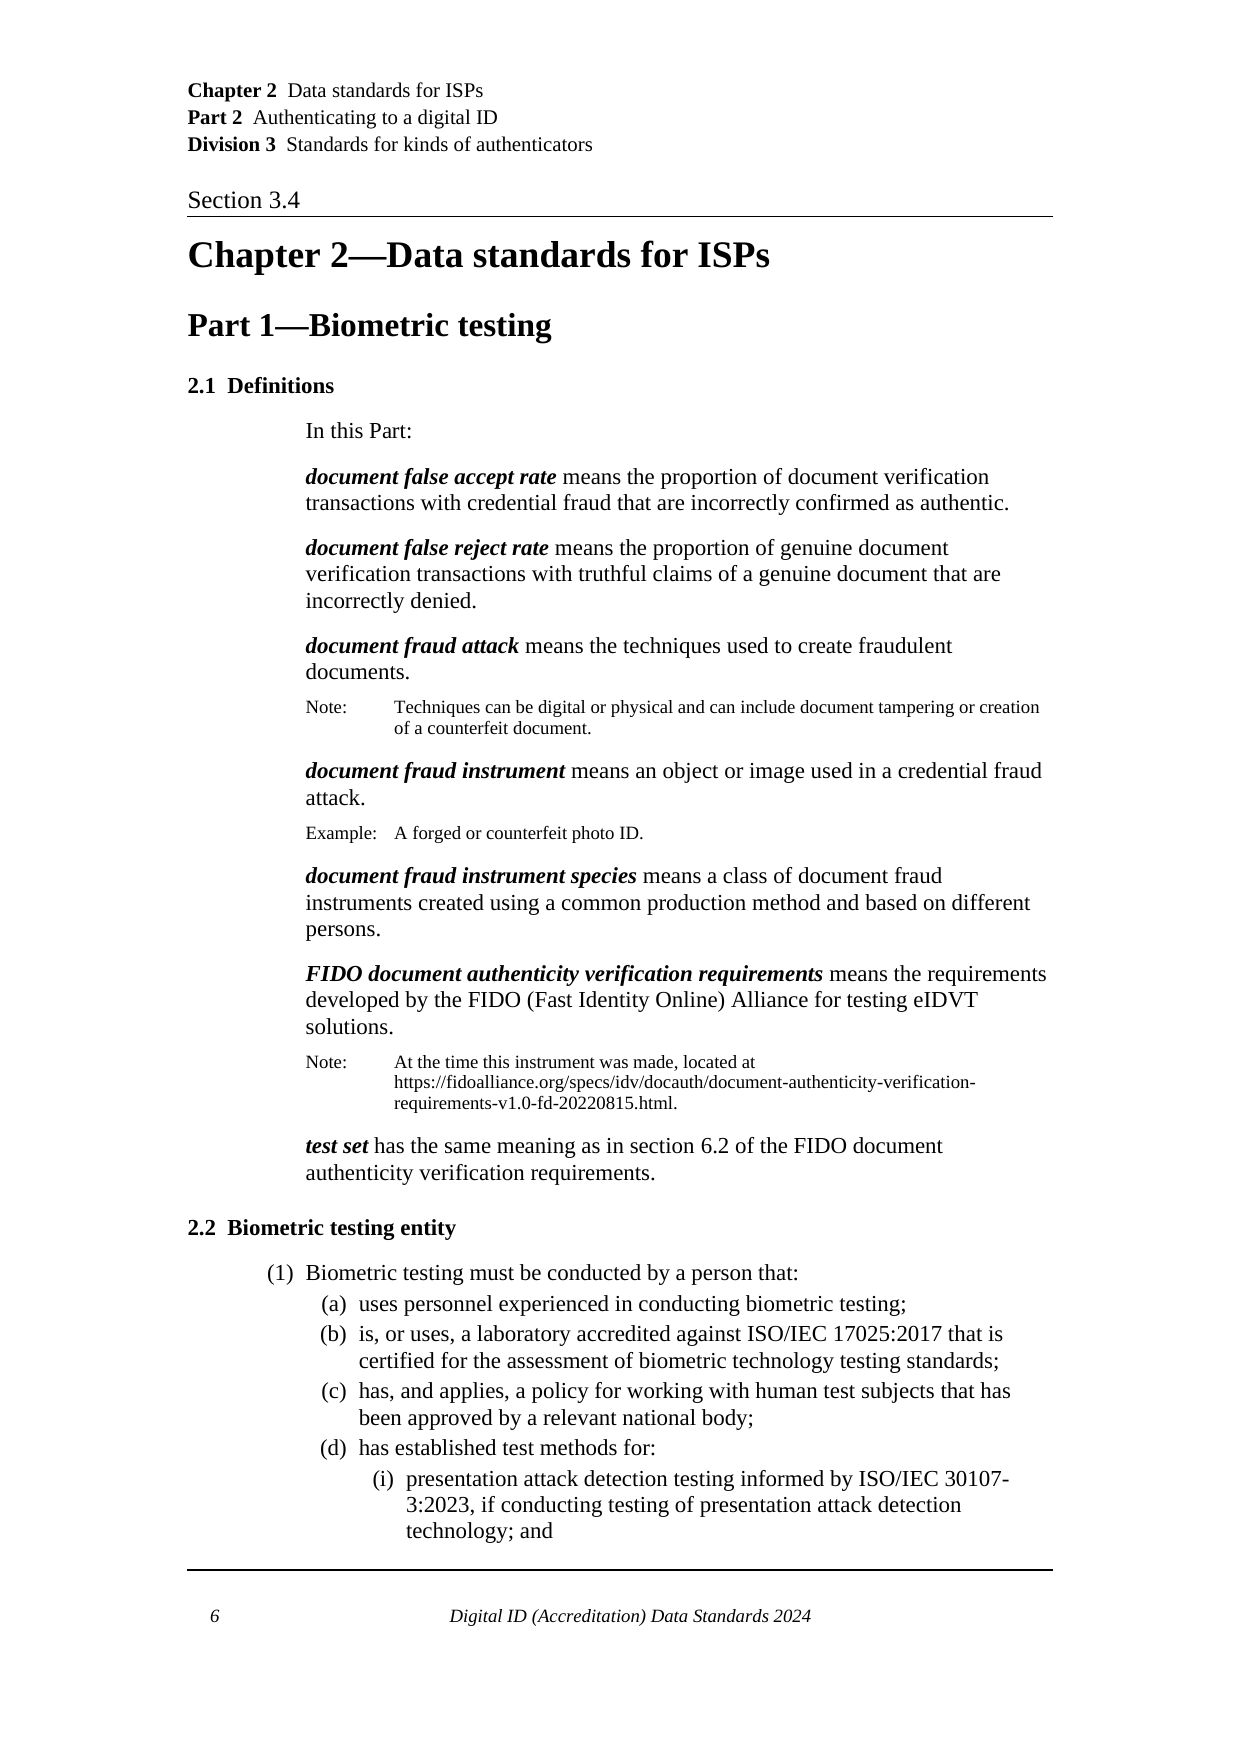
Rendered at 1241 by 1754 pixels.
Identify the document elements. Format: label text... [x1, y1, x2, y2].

text (a) uses personnel experienced in conducting biometric testing; [187, 1290, 1053, 1316]
text (c) has, and applies, a policy for working with human test subjects that has been approved by a relevant national body; [187, 1377, 1053, 1430]
text document false reject rate means the proportion of genuine document verification transactions with truthful claims of a genuine document that are incorrectly denied. [305, 534, 1053, 613]
text 2.2 Biometric testing entity [187, 1214, 1053, 1241]
text (b) is, or uses, a laboratory accredited against ISO/IEC 17025:2017 that is certified for the assessment of biometric technology testing standards; [187, 1320, 1053, 1373]
text Note: Techniques can be digital or physical and can include document tampering or creation of a counterfeit document. [305, 697, 1053, 739]
text Note: At the time this instrument was made, located at https://fidoalliance.org/specs/idv/docauth/document-authenticity-verification-requirements-v1.0-fd-20220815.html. [305, 1052, 1053, 1114]
text Chapter 2—Data standards for ISPs [187, 233, 1053, 276]
text (1) Biometric testing must be conducted by a person that: [187, 1259, 1053, 1286]
text 2.1 Definitions [187, 372, 1053, 399]
text (d) has established test methods for: [187, 1434, 1053, 1461]
text In this Part: [187, 418, 1053, 444]
text document fraud instrument species means a class of document fraud instruments created using a common production method and based on different persons. [305, 862, 1053, 941]
text document false accept rate means the proportion of document verification transactions with credential fraud that are incorrectly confirmed as authentic. [305, 463, 1053, 515]
text Example: A forged or counterfeit photo ID. [305, 823, 1053, 843]
text document fraud attack means the techniques used to create fraudulent documents. [305, 632, 1053, 685]
text document fraud instrument means an object or image used in a credential fraud attack. [305, 757, 1053, 810]
text FIDO document authenticity verification requirements means the requirements developed by the FIDO (Fast Identity Online) Alliance for testing eIDVT solutions. [305, 960, 1053, 1039]
text Part 1—Biometric testing [187, 305, 1053, 343]
text (i) presentation attack detection testing informed by ISO/IEC 30107-3:2023, if conducting testing of presentation attack detection technology; and [187, 1465, 1053, 1544]
text test set has the same meaning as in section 6.2 of the FIDO document authenticity verification requirements. [305, 1132, 1053, 1185]
